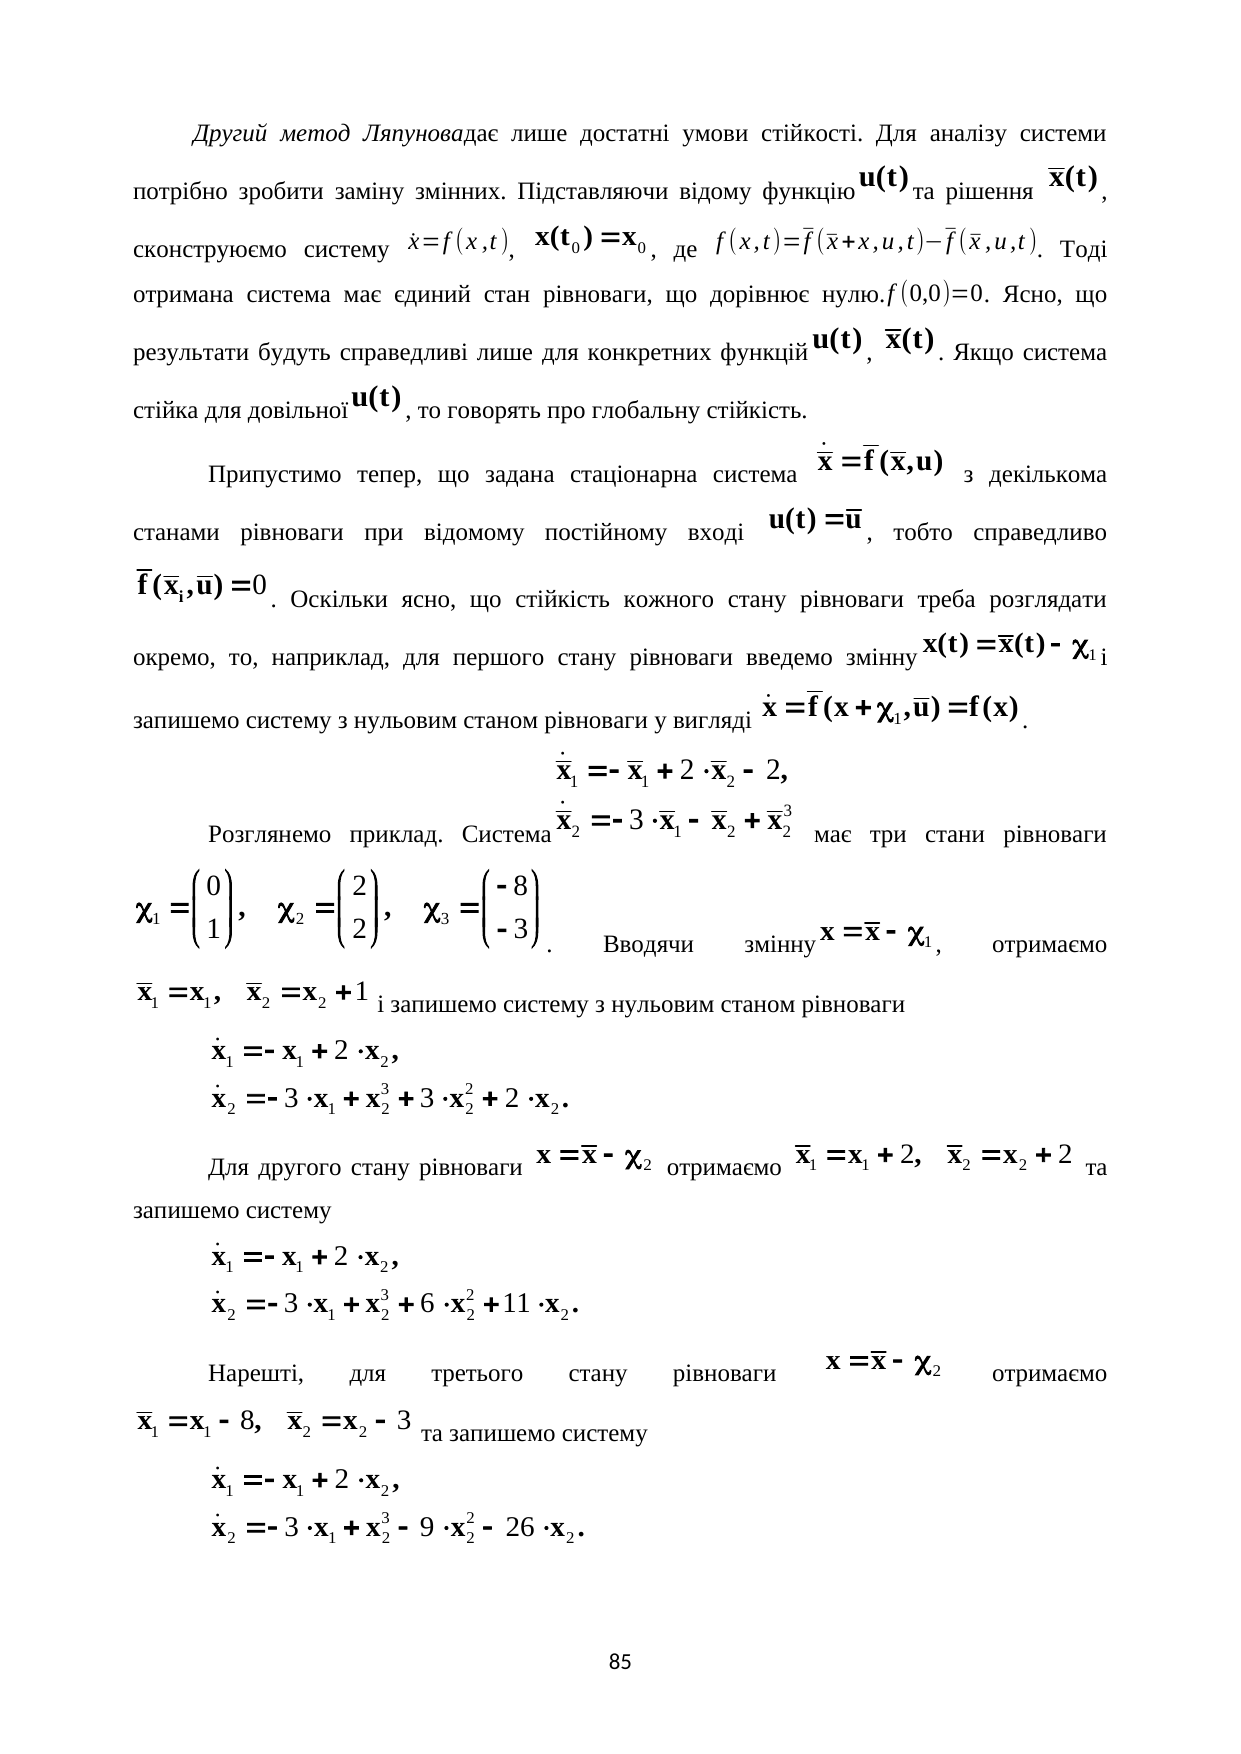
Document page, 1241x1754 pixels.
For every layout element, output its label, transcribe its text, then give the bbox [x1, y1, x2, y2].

text Розглянемо приклад. Система має три стани рівноваги . Вводячи змінну, отримаємо і запишемо систему з нульовим станом рівноваги [133, 749, 1107, 1018]
text Другий метод Ляпуновадає лише достатні умови стійкості. Для аналізу системи потрібно зробити заміну змінних. Підставляючи відому функціюта рішення , сконструюємо систему , , де . Тоді отримана система має єдиний стан рівноваги, що дорівнює нулю.. Ясно, що результати будуть справедливі лише для конкретних функцій, . Якщо система стійка для довільної, то говорять про глобальну стійкість. [133, 118, 1107, 424]
text Для другого стану рівноваги отримаємо та запишемо систему [133, 1137, 1107, 1224]
text Припустимо тепер, що задана стаціонарна система з декількома станами рівноваги при відомому постійному вході , тобто справедливо . Оскільки ясно, що стійкість кожного стану рівноваги треба розглядати окремо, то, наприклад, для першого стану рівноваги введемо зміннуі запишемо систему з нульовим станом рівноваги у вигляді . [133, 439, 1107, 734]
text Нарешті, для третього стану рівноваги отримаємо та запишемо систему [133, 1343, 1107, 1447]
